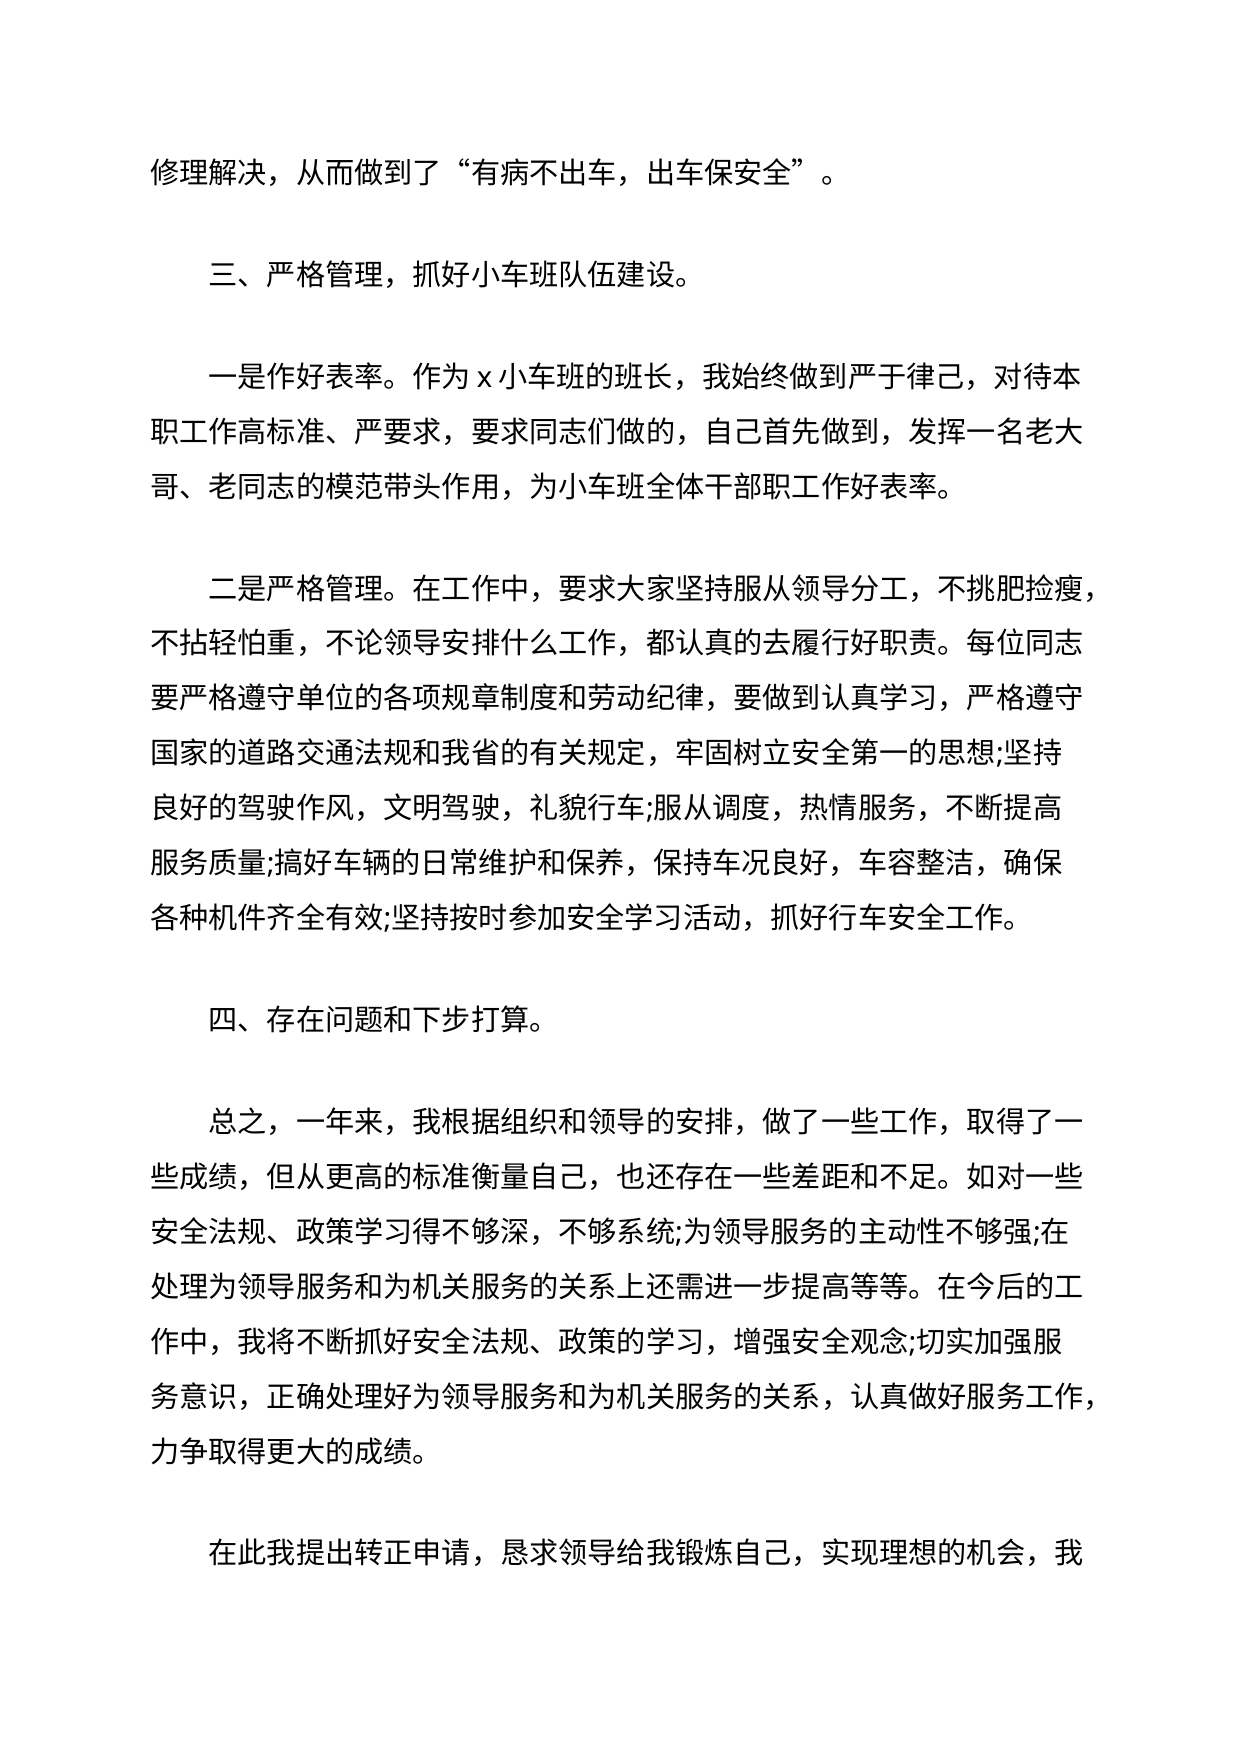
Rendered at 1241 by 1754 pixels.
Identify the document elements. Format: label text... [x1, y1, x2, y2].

text 总之，一年来，我根据组织和领导的安排，做了一些工作，取得了一些成绩，但从更高的标准衡量自己，也还存在一些差距和不足。如对一些安全法规、政策学习得不够深，不够系统;为领导服务的主动性不够强;在处理为领导服务和为机关服务的关系上还需进一步提高等等。在今后的工作中，我将不断抓好安全法规、政策的学习，增强安全观念;切实加强服务意识，正确处理好为领导服务和为机关服务的关系，认真做好服务工作，力争取得更大的成绩。 [150, 1099, 1090, 1471]
text 四、存在问题和下步打算。 [150, 997, 1090, 1039]
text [150, 150, 1090, 192]
text 三、严格管理，抓好小车班队伍建设。 [150, 252, 1090, 294]
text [150, 1530, 1090, 1572]
text 二是严格管理。在工作中，要求大家坚持服从领导分工，不挑肥捡瘦，不拈轻怕重，不论领导安排什么工作，都认真的去履行好职责。每位同志要严格遵守单位的各项规章制度和劳动纪律，要做到认真学习，严格遵守国家的道路交通法规和我省的有关规定，牢固树立安全第一的思想;坚持良好的驾驶作风，文明驾驶，礼貌行车;服从调度，热情服务，不断提高服务质量;搞好车辆的日常维护和保养，保持车况良好，车容整洁，确保各种机件齐全有效;坚持按时参加安全学习活动，抓好行车安全工作。 [150, 565, 1090, 937]
text 一是作好表率。作为x小车班的班长，我始终做到严于律己，对待本职工作高标准、严要求，要求同志们做的，自己首先做到，发挥一名老大哥、老同志的模范带头作用，为小车班全体干部职工作好表率。 [150, 353, 1090, 506]
